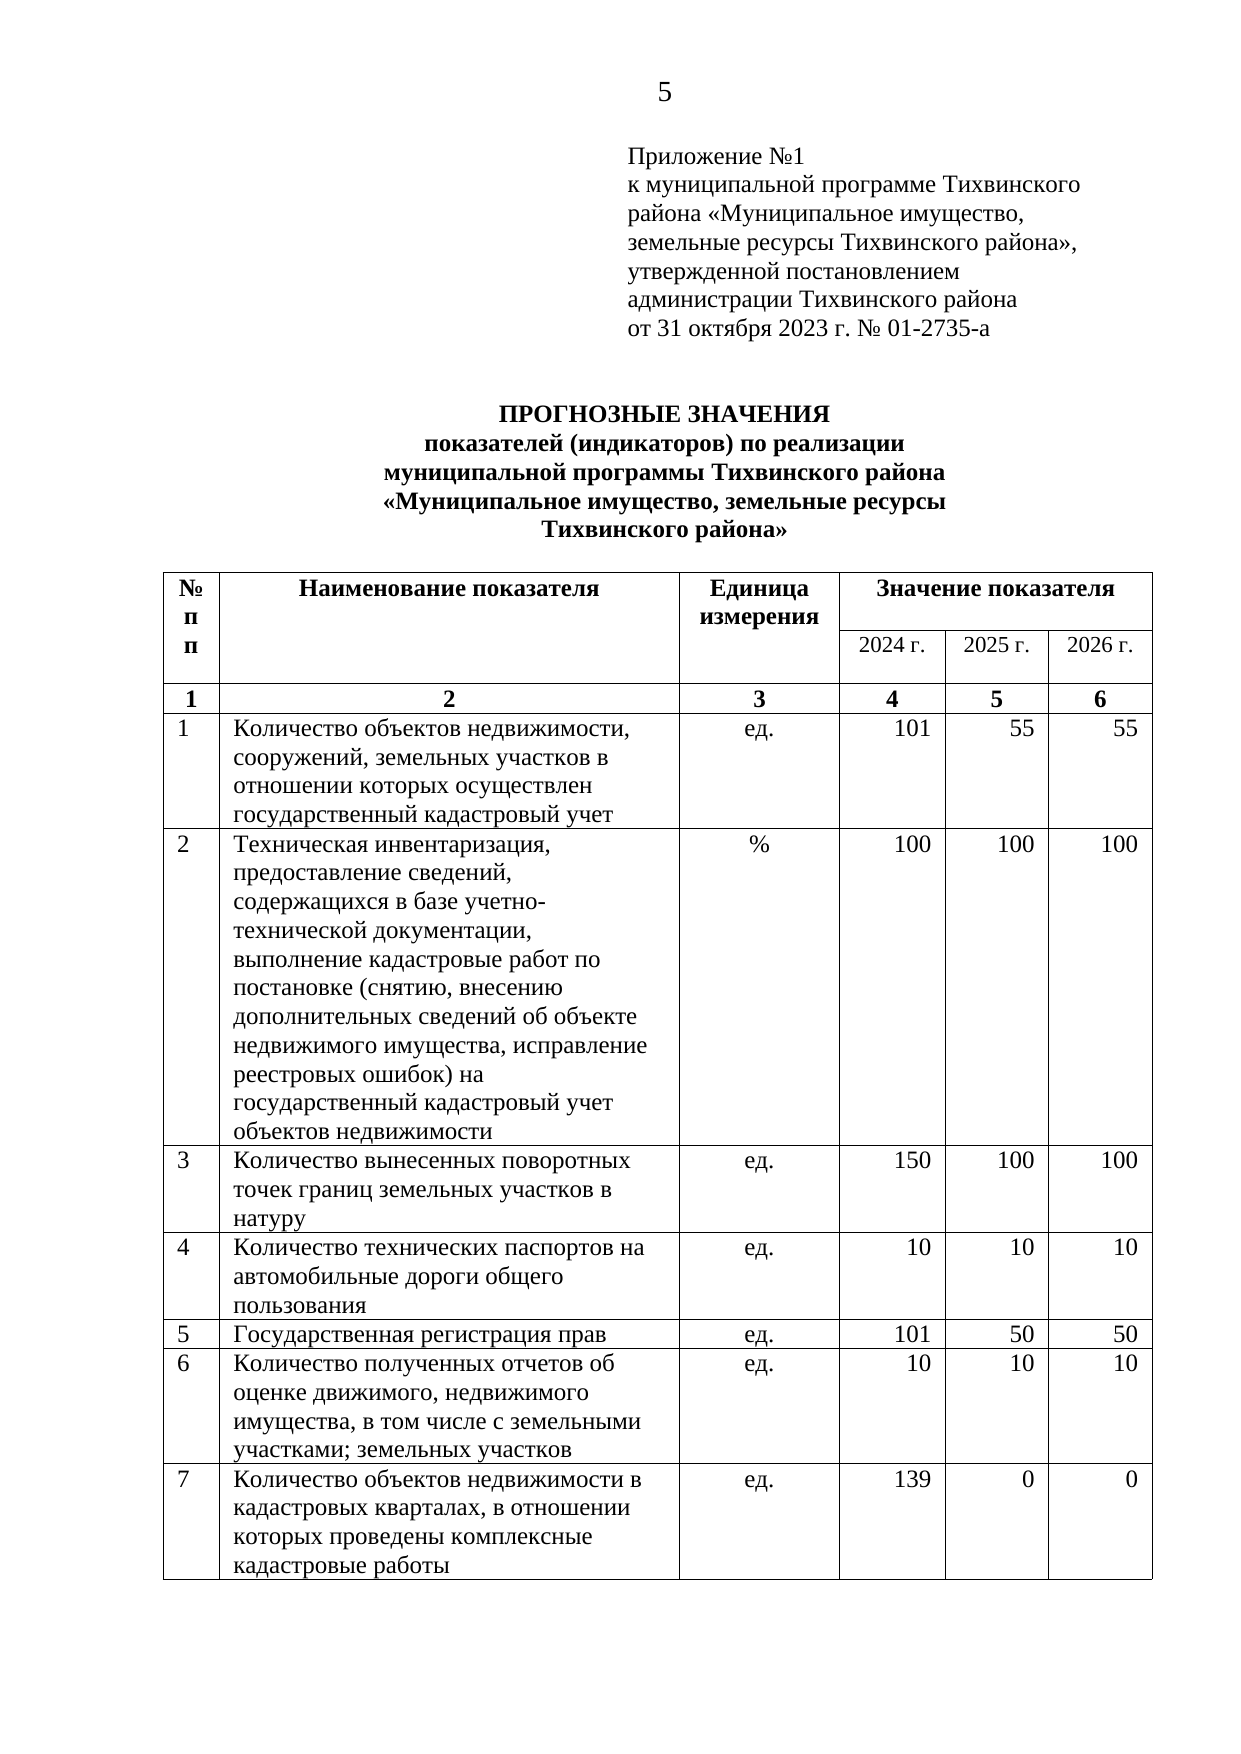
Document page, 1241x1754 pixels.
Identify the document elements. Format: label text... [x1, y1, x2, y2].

table_cell Техническая инвентаризация, предоставление сведений, содержащихся в базе учетно-технической документации, выполнение кадастровые работ по постановке (снятию, внесению дополнительных сведений об объекте недвижимого имущества, исправление реестровых ошибок) на государственный кадастровый учет объектов недвижимости [220, 829, 679, 1145]
text администрации Тихвинского района [627, 284, 1152, 313]
table_cell % [680, 829, 839, 1145]
table_cell 0 [1049, 1464, 1152, 1579]
table_cell 10 [1049, 1349, 1152, 1463]
text земельные ресурсы Тихвинского района», [627, 227, 1152, 256]
text утвержденной постановлением [627, 256, 1152, 284]
table_cell Количество технических паспортов на автомобильные дороги общего пользования [220, 1233, 679, 1318]
table_cell Государственная регистрация прав [220, 1320, 679, 1348]
text к муниципальной программе Тихвинского [627, 169, 1152, 198]
table_cell 50 [1049, 1320, 1152, 1348]
text муниципальной программы Тихвинского района [177, 457, 1152, 486]
table_header Значение показателя [840, 573, 1152, 630]
table_cell 6 [1049, 684, 1152, 713]
table_cell 2 [220, 684, 679, 713]
table_cell 50 [946, 1320, 1048, 1348]
table_cell 1 [164, 684, 219, 713]
table_header № пп [164, 573, 219, 683]
table_cell 100 [1049, 1146, 1152, 1232]
table_cell 10 [1049, 1233, 1152, 1318]
table_cell 5 [946, 684, 1048, 713]
table_cell 10 [946, 1349, 1048, 1463]
table_header Единица измерения [680, 573, 839, 683]
text ПРОГНОЗНЫЕ ЗНАЧЕНИЯ [177, 399, 1152, 428]
table_cell 3 [680, 684, 839, 713]
table_cell ед. [680, 1464, 839, 1579]
table_cell ед. [680, 1233, 839, 1318]
table_cell 100 [840, 829, 945, 1145]
table_cell 4 [164, 1233, 219, 1318]
text от 31 октября 2023 г. № 01-2735-а [627, 313, 1152, 342]
text «Муниципальное имущество, земельные ресурсы [177, 486, 1152, 514]
table_cell 2026 г. [1049, 631, 1152, 683]
table_cell 2024 г. [840, 631, 945, 683]
table_cell 100 [946, 829, 1048, 1145]
table_cell Количество полученных отчетов об оценке движимого, недвижимого имущества, в том числе с земельными участками; земельных участков [220, 1349, 679, 1463]
table_cell Количество объектов недвижимости в кадастровых кварталах, в отношении которых проведены комплексные кадастровые работы [220, 1464, 679, 1579]
table_cell 10 [840, 1349, 945, 1463]
table_cell 150 [840, 1146, 945, 1232]
table_cell 139 [840, 1464, 945, 1579]
table_cell 100 [1049, 829, 1152, 1145]
table_cell 5 [164, 1320, 219, 1348]
table_cell 10 [946, 1233, 1048, 1318]
table_cell 0 [946, 1464, 1048, 1579]
table_cell 101 [840, 1320, 945, 1348]
table_cell ед. [680, 714, 839, 828]
table_cell 7 [164, 1464, 219, 1579]
table_cell 100 [946, 1146, 1048, 1232]
table_cell 2025 г. [946, 631, 1048, 683]
text района «Муниципальное имущество, [627, 198, 1152, 227]
table_cell Количество объектов недвижимости, сооружений, земельных участков в отношении которых осуществлен государственный кадастровый учет [220, 714, 679, 828]
table_cell 2 [164, 829, 219, 1145]
text Тихвинского района» [177, 514, 1152, 543]
table_cell 55 [946, 714, 1048, 828]
table_cell 4 [840, 684, 945, 713]
table_cell 55 [1049, 714, 1152, 828]
table_cell 3 [164, 1146, 219, 1232]
table_cell 101 [840, 714, 945, 828]
text Приложение №1 [627, 141, 1152, 169]
text показателей (индикаторов) по реализации [177, 428, 1152, 457]
table_header Наименование показателя [220, 573, 679, 683]
table_cell ед. [680, 1349, 839, 1463]
table_cell 10 [840, 1233, 945, 1318]
table_cell ед. [680, 1146, 839, 1232]
table_cell Количество вынесенных поворотных точек границ земельных участков в натуру [220, 1146, 679, 1232]
table_cell 6 [164, 1349, 219, 1463]
table_cell 1 [164, 714, 219, 828]
table_cell ед. [680, 1320, 839, 1348]
